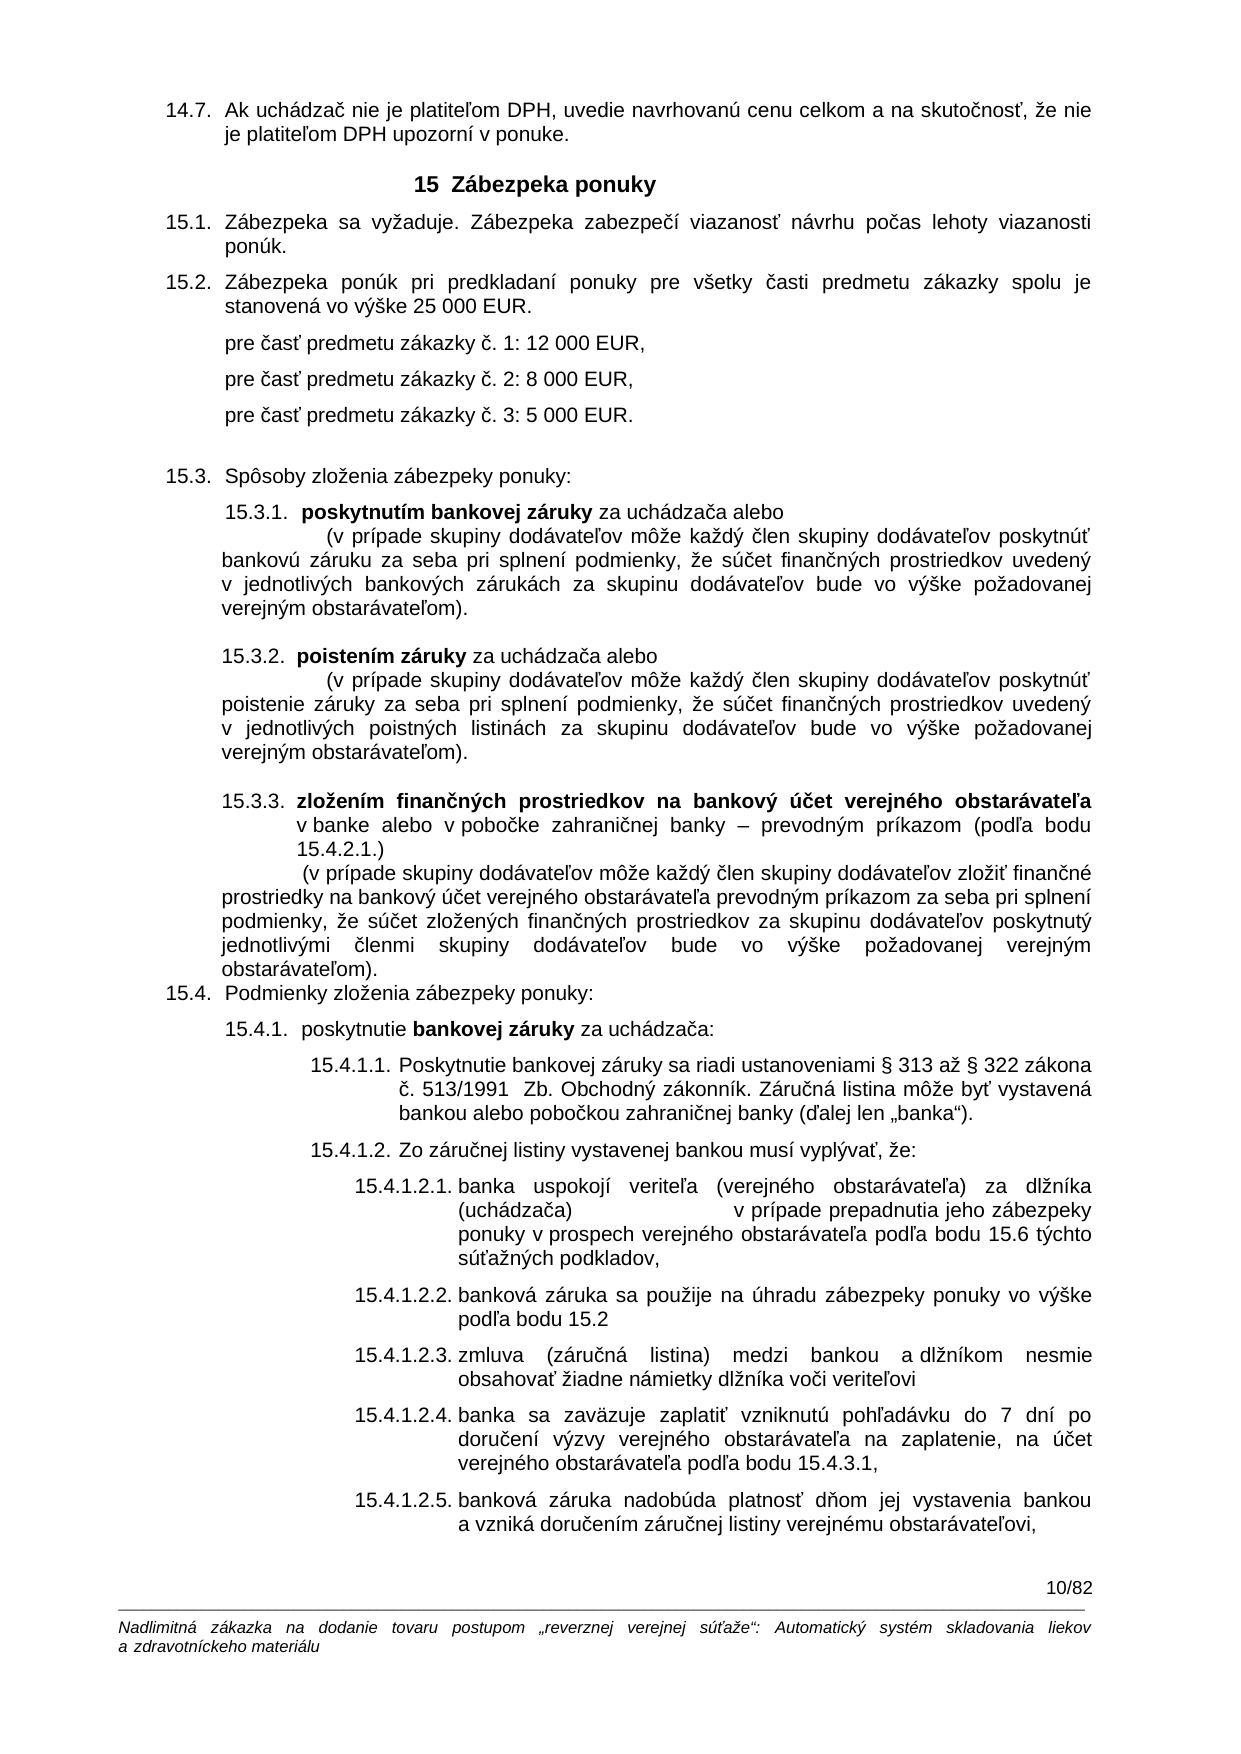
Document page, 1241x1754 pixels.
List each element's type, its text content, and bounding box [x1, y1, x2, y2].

list Spôsoby zloženia zábezpeky ponuky: [165, 464, 1092, 488]
list zložením finančných prostriedkov na bankový účet verejného obstarávateľa v banke alebo v pobočke zahraničnej banky – prevodným príkazom (podľa bodu 15.4.2.1.) [221, 789, 1092, 861]
list Poskytnutie bankovej záruky sa riadi ustanoveniami § 313 až § 322 zákona č. 513/1991 Zb. Obchodný zákonník. Záručná listina môže byť vystavená bankou alebo pobočkou zahraničnej banky (ďalej len „banka“). [310, 1053, 1092, 1125]
list poistením záruky za uchádzača alebo [221, 644, 1092, 668]
list Zábezpeka sa vyžaduje. Zábezpeka zabezpečí viazanosť návrhu počas lehoty viazanosti ponúk. [165, 209, 1092, 257]
text (v prípade skupiny dodávateľov môže každý člen skupiny dodávateľov poskytnúť bankovú záruku za seba pri splnení podmienky, že súčet finančných prostriedkov uvedený v jednotlivých bankových zárukách za skupinu dodávateľov bude vo výške požadovanej verejným obstarávateľom). [221, 524, 1092, 620]
list poskytnutím bankovej záruky za uchádzača alebo [224, 500, 1092, 524]
list Podmienky zloženia zábezpeky ponuky: [165, 980, 1092, 1004]
text pre časť predmetu zákazky č. 3: 5 000 EUR. [224, 403, 1092, 427]
list banka sa zaväzuje zaplatiť vzniknutú pohľadávku do 7 dní po doručení výzvy verejného obstarávateľa na zaplatenie, na účet verejného obstarávateľa podľa bodu 15.4.3.1, [354, 1403, 1092, 1475]
list Zo záručnej listiny vystavenej bankou musí vyplývať, že: [310, 1138, 1092, 1162]
list Zábezpeka ponúk pri predkladaní ponuky pre všetky časti predmetu zákazky spolu je stanovená vo výške 25 000 EUR. [165, 270, 1092, 318]
list zmluva (záručná listina) medzi bankou a dlžníkom nesmie obsahovať žiadne námietky dlžníka voči veriteľovi [354, 1343, 1092, 1391]
list Ak uchádzač nie je platiteľom DPH, uvedie navrhovanú cenu celkom a na skutočnosť, že nie je platiteľom DPH upozorní v ponuke. [165, 98, 1092, 146]
list poskytnutie bankovej záruky za uchádzača: [224, 1017, 1092, 1041]
text pre časť predmetu zákazky č. 2: 8 000 EUR, [224, 367, 1092, 391]
text (v prípade skupiny dodávateľov môže každý člen skupiny dodávateľov zložiť finančné prostriedky na bankový účet verejného obstarávateľa prevodným príkazom za seba pri splnení podmienky, že súčet zložených finančných prostriedkov za skupinu dodávateľov poskytnutý jednotlivými členmi skupiny dodávateľov bude vo výške požadovanej verejným obstarávateľom). [221, 861, 1092, 980]
list banková záruka nadobúda platnosť dňom jej vystavenia bankou a vzniká doručením záručnej listiny verejnému obstarávateľovi, [354, 1488, 1092, 1536]
list banka uspokojí veriteľa (verejného obstarávateľa) za dlžníka (uchádzača) v prípade prepadnutia jeho zábezpeky ponuky v prospech verejného obstarávateľa podľa bodu 15.6 týchto súťažných podkladov, [354, 1174, 1092, 1270]
list banková záruka sa použije na úhradu zábezpeky ponuky vo výške podľa bodu 15.2 [354, 1282, 1092, 1330]
text (v prípade skupiny dodávateľov môže každý člen skupiny dodávateľov poskytnúť poistenie záruky za seba pri splnení podmienky, že súčet finančných prostriedkov uvedený v jednotlivých poistných listinách za skupinu dodávateľov bude vo výške požadovanej verejným obstarávateľom). [221, 668, 1092, 764]
subtitle Zábezpeka ponuky [413, 171, 1092, 197]
text pre časť predmetu zákazky č. 1: 12 000 EUR, [224, 330, 1092, 354]
